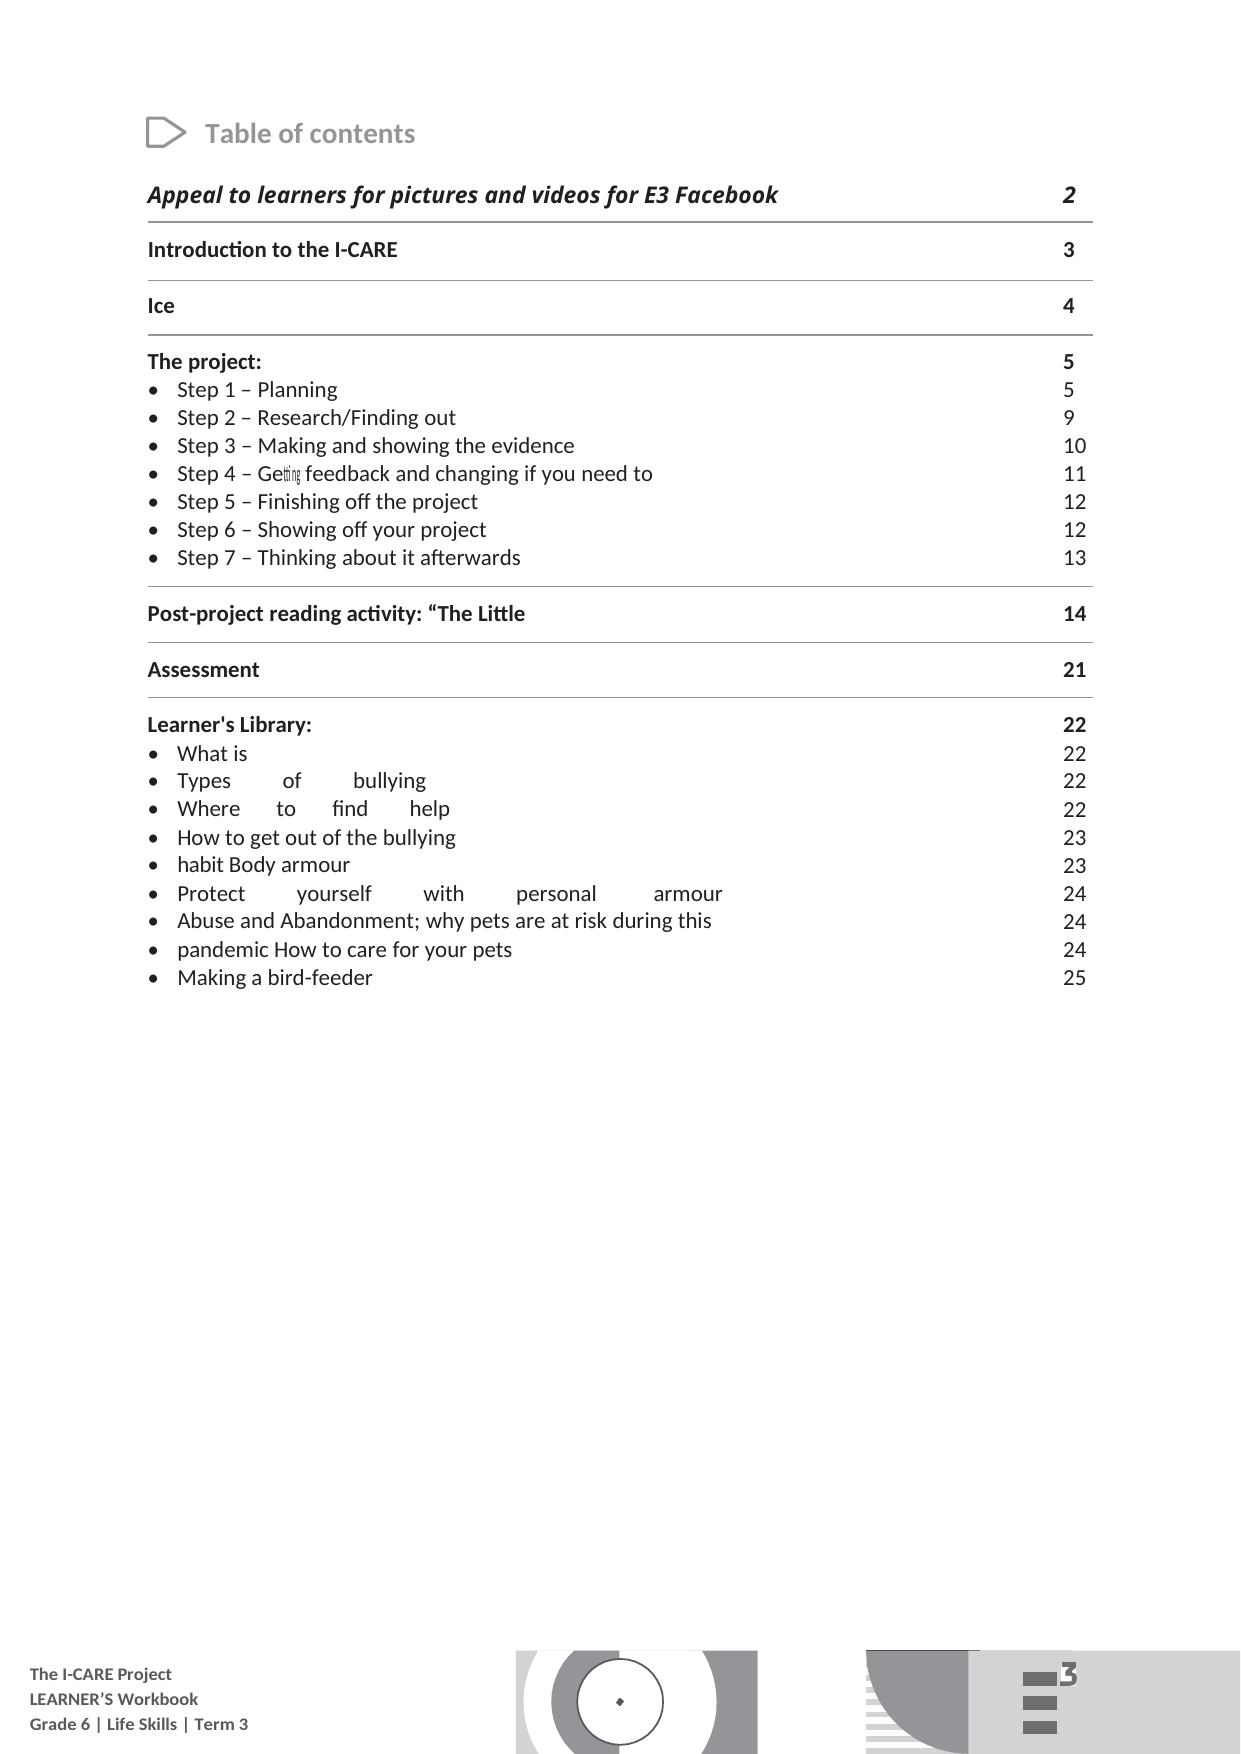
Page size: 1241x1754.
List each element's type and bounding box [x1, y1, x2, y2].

picture [1060, 1662, 1077, 1686]
